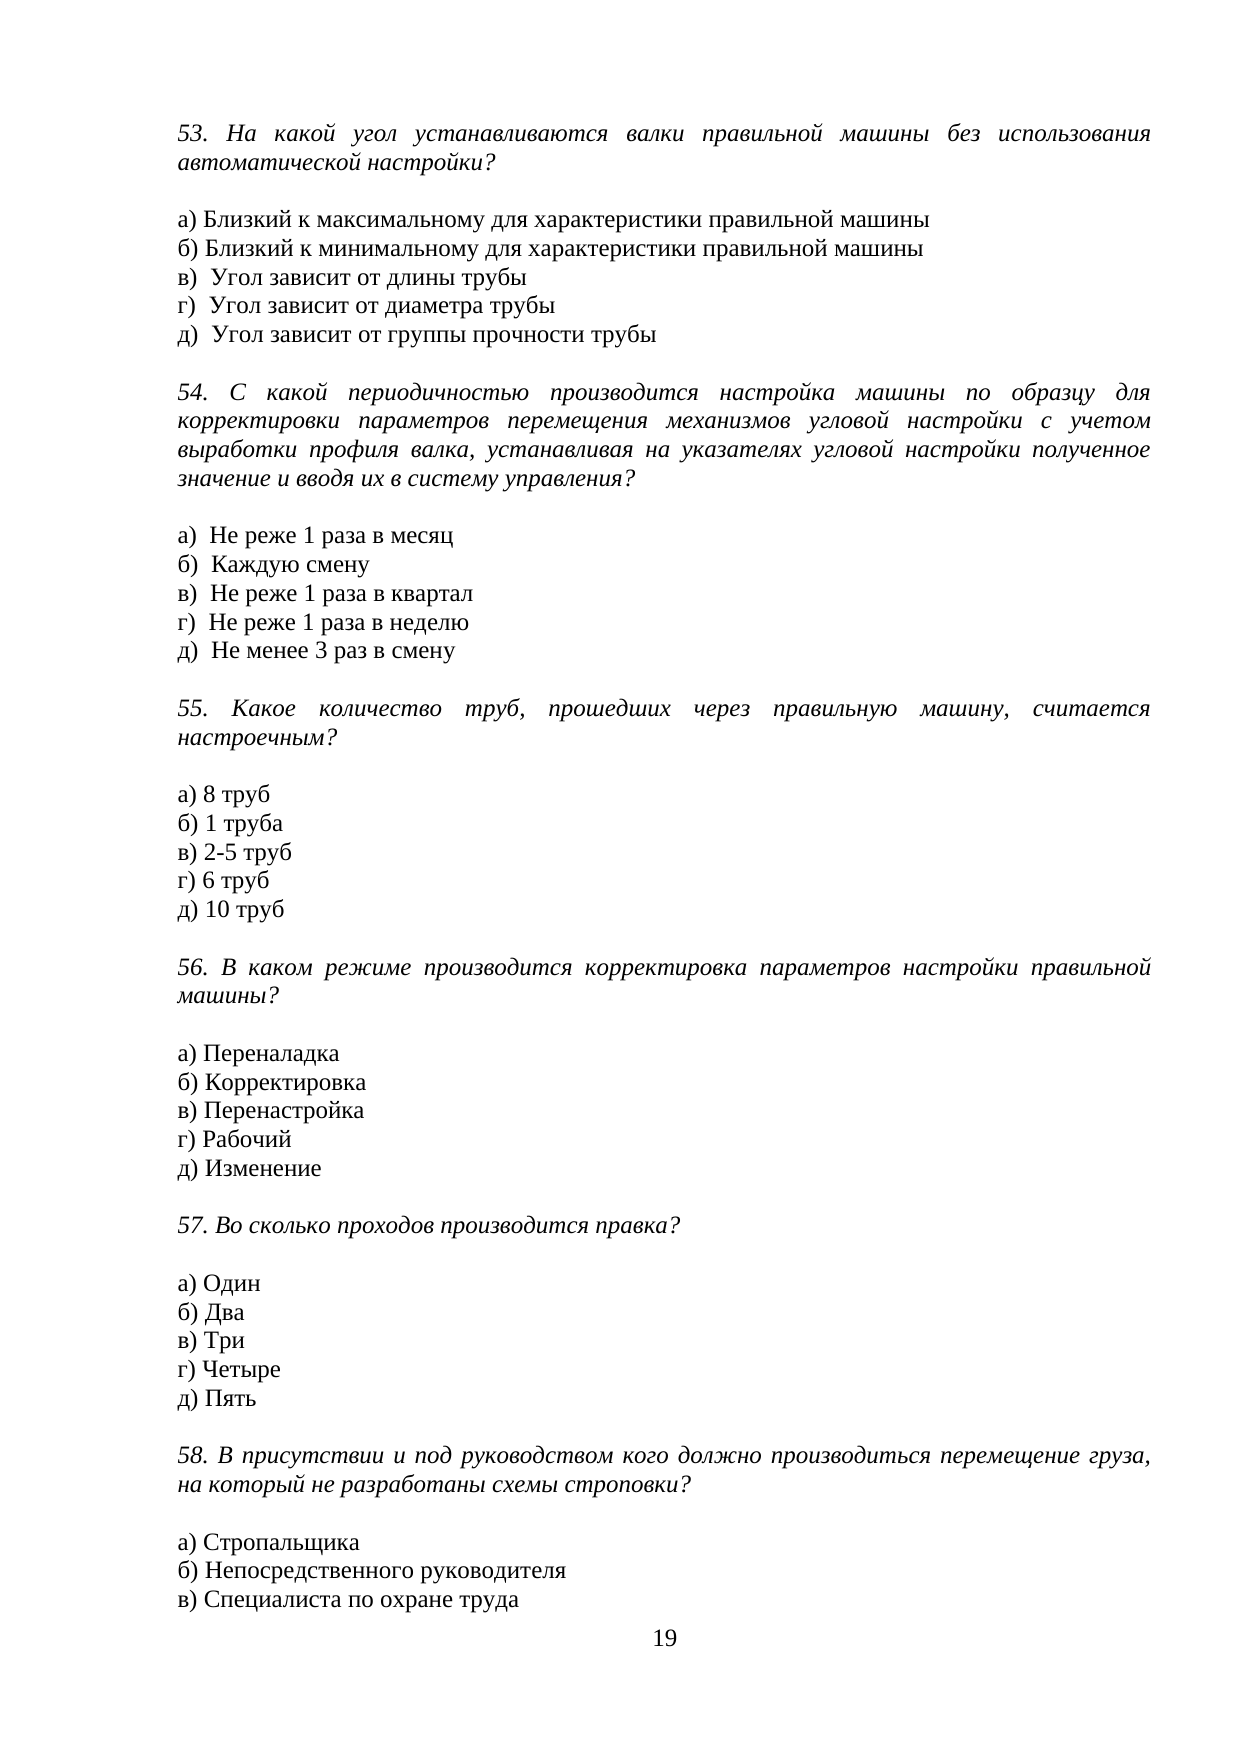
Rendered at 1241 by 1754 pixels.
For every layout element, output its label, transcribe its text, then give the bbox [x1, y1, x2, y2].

text г) Четыре [177, 1354, 1152, 1383]
text г) 6 труб [177, 866, 1152, 894]
text 57. Во сколько проходов производится правка? [177, 1211, 1152, 1239]
text а) Не реже 1 раза в месяц [177, 521, 1152, 549]
text б) 1 труба [177, 808, 1152, 837]
text 56. В каком режиме производится корректировка параметров настройки правильной машины? [177, 952, 1152, 1009]
text б) Непосредственного руководителя [177, 1556, 1152, 1584]
text д) Угол зависит от группы прочности трубы [177, 319, 1152, 348]
text д) 10 труб [177, 894, 1152, 923]
text а) Стропальщика [177, 1527, 1152, 1556]
text в) Не реже 1 раза в квартал [177, 578, 1152, 607]
text а) Один [177, 1268, 1152, 1297]
text в) Перенастройка [177, 1096, 1152, 1124]
text г) Рабочий [177, 1124, 1152, 1153]
text в) Специалиста по охране труда [177, 1584, 1152, 1613]
text 58. В присутствии и под руководством кого должно производиться перемещение груза, на который не разработаны схемы строповки? [177, 1441, 1152, 1498]
text в) Угол зависит от длины трубы [177, 262, 1152, 291]
text а) Переналадка [177, 1038, 1152, 1067]
text 54. С какой периодичностью производится настройка машины по образцу для корректировки параметров перемещения механизмов угловой настройки с учетом выработки профиля валка, устанавливая на указателях угловой настройки полученное значение и вводя их в систему управления? [177, 377, 1152, 492]
text 53. На какой угол устанавливаются валки правильной машины без использования автоматической настройки? [177, 118, 1152, 176]
text д) Пять [177, 1383, 1152, 1412]
text в) 2-5 труб [177, 837, 1152, 866]
text в) Три [177, 1326, 1152, 1354]
text д) Изменение [177, 1153, 1152, 1182]
text а) 8 труб [177, 779, 1152, 808]
text б) Корректировка [177, 1067, 1152, 1096]
text г) Не реже 1 раза в неделю [177, 607, 1152, 636]
text а) Близкий к максимальному для характеристики правильной машины [177, 204, 1152, 233]
text б) Каждую смену [177, 549, 1152, 578]
text г) Угол зависит от диаметра трубы [177, 291, 1152, 319]
text 55. Какое количество труб, прошедших через правильную машину, считается настроечным? [177, 693, 1152, 751]
text б) Два [177, 1297, 1152, 1326]
text б) Близкий к минимальному для характеристики правильной машины [177, 233, 1152, 262]
text д) Не менее 3 раз в смену [177, 636, 1152, 664]
